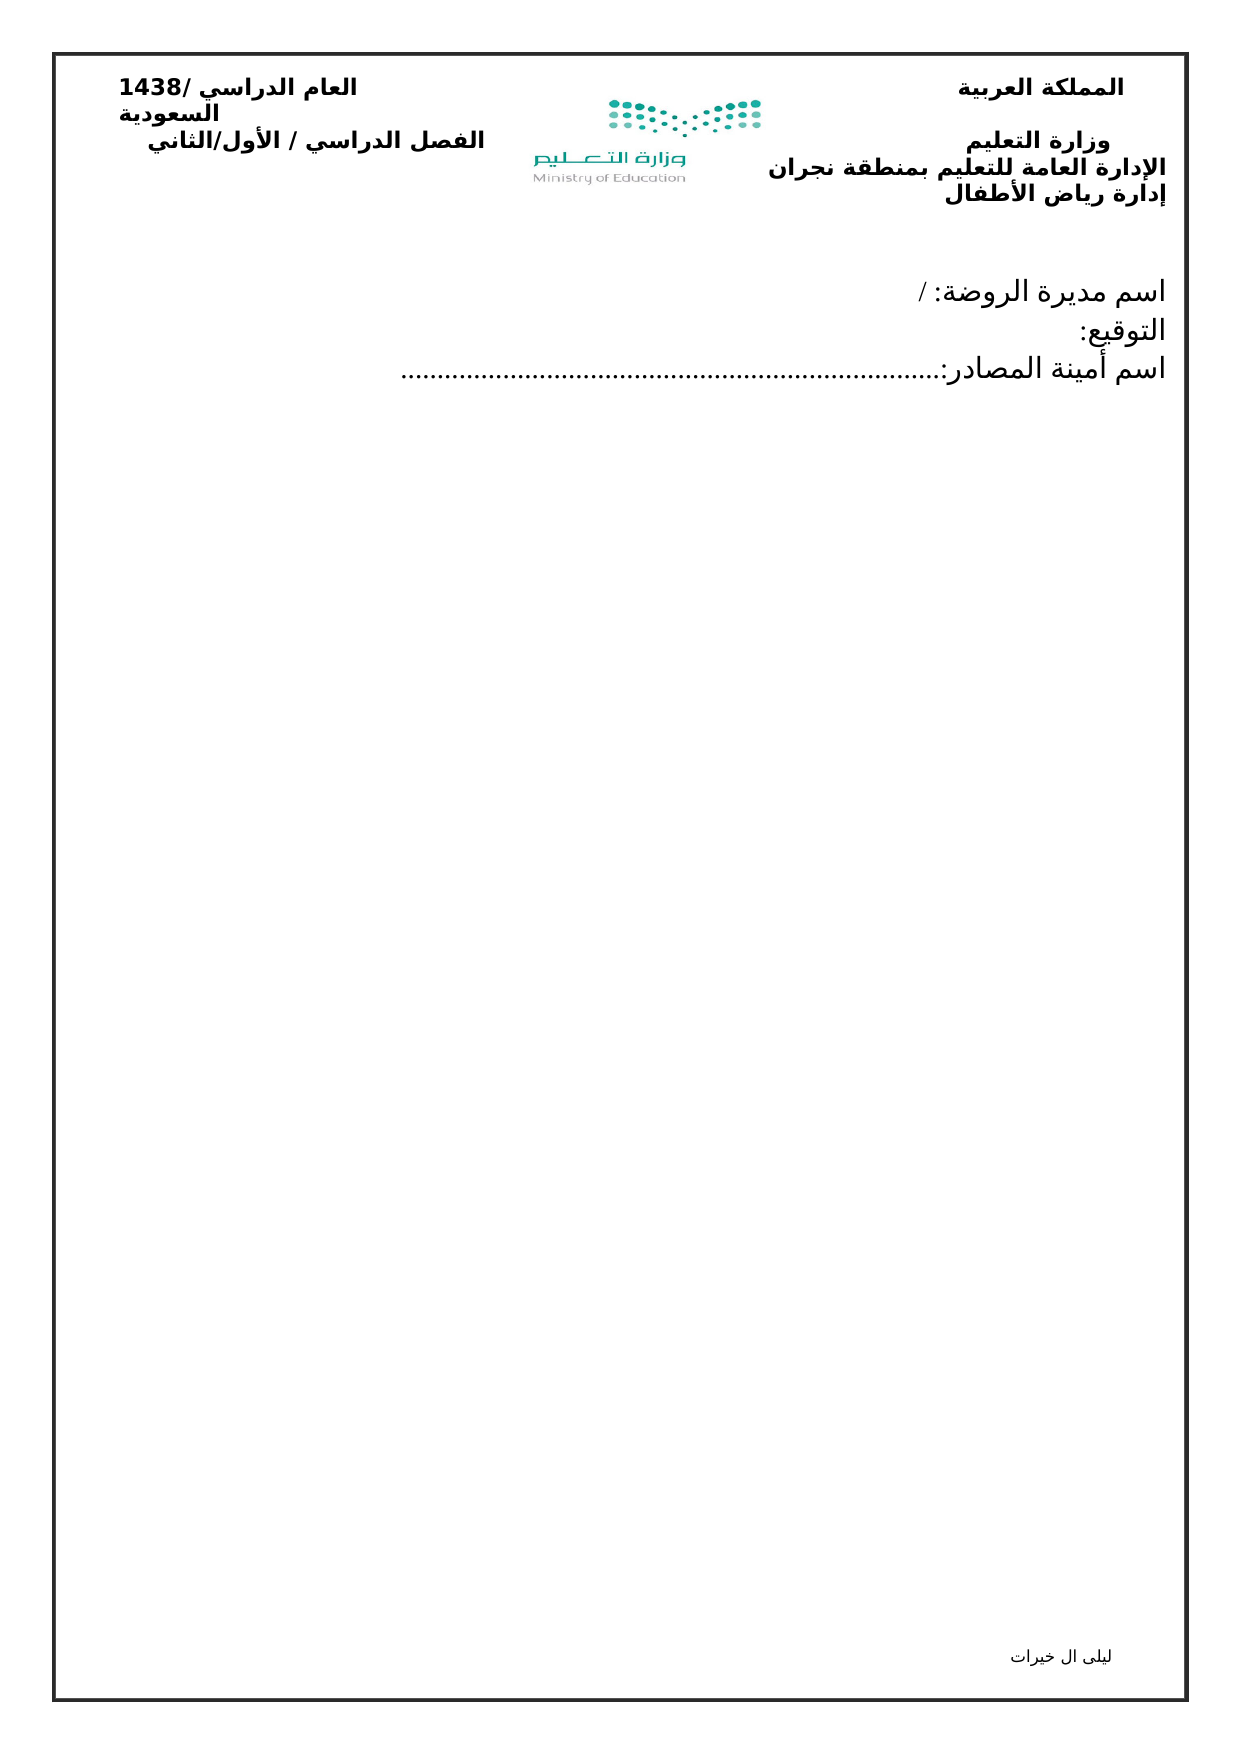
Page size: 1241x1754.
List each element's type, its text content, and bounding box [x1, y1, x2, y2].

text اسم مديرة الروضة: / [118, 274, 1166, 308]
picture [516, 77, 778, 196]
text التوقيع: [118, 313, 1166, 346]
text اسم أمينة المصادر:.......................................................................... [118, 351, 1166, 385]
